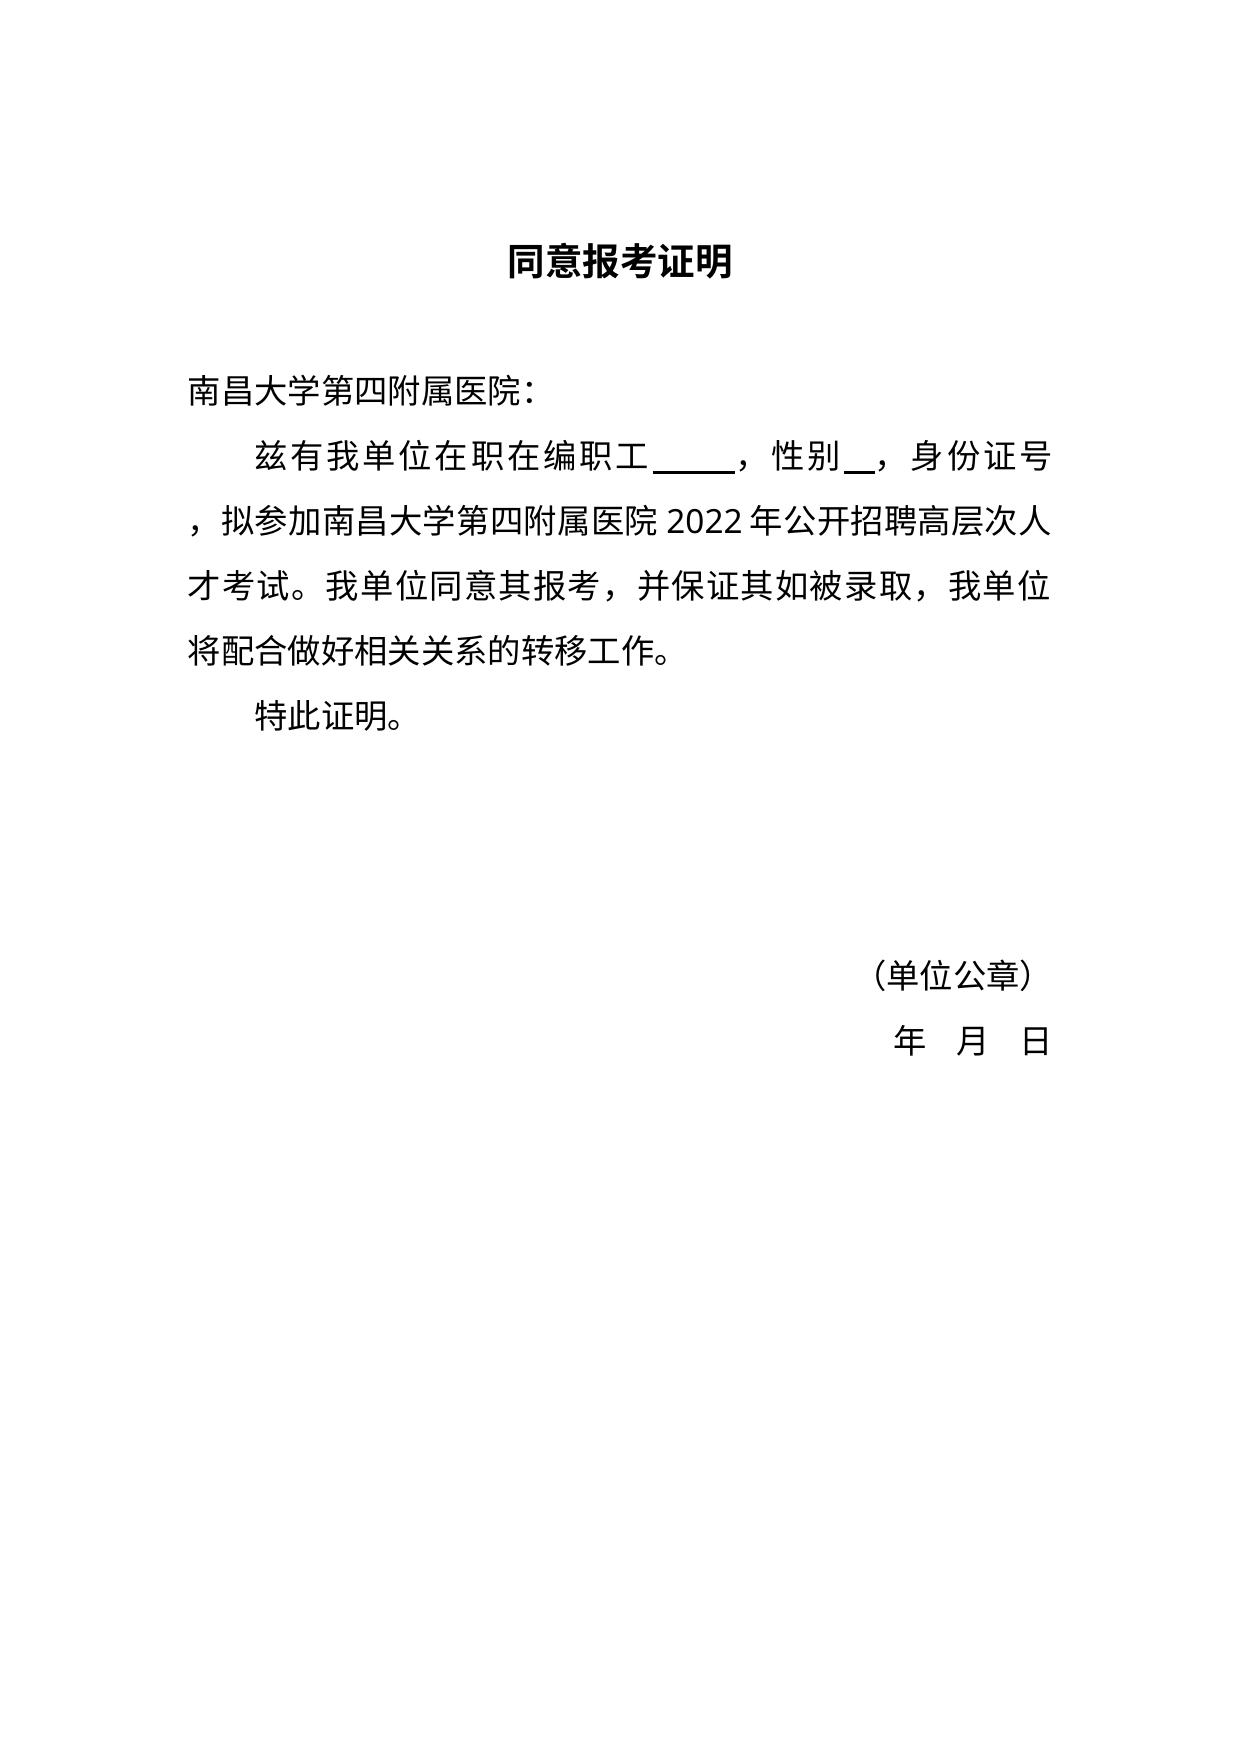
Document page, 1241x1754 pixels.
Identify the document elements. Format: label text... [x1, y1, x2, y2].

text 年 月 日 [187, 1007, 1053, 1072]
text 兹有我单位在职在编职工 ，性别 ，身份证号 ，拟参加南昌大学第四附属医院2022年公开招聘高层次人才考试。我单位同意其报考，并保证其如被录取，我单位将配合做好相关关系的转移工作。 [187, 422, 1053, 682]
text 特此证明。 [187, 682, 1053, 747]
text 南昌大学第四附属医院： [187, 357, 1053, 422]
text （单位公章） [187, 942, 1053, 1007]
text 同意报考证明 [187, 227, 1053, 292]
